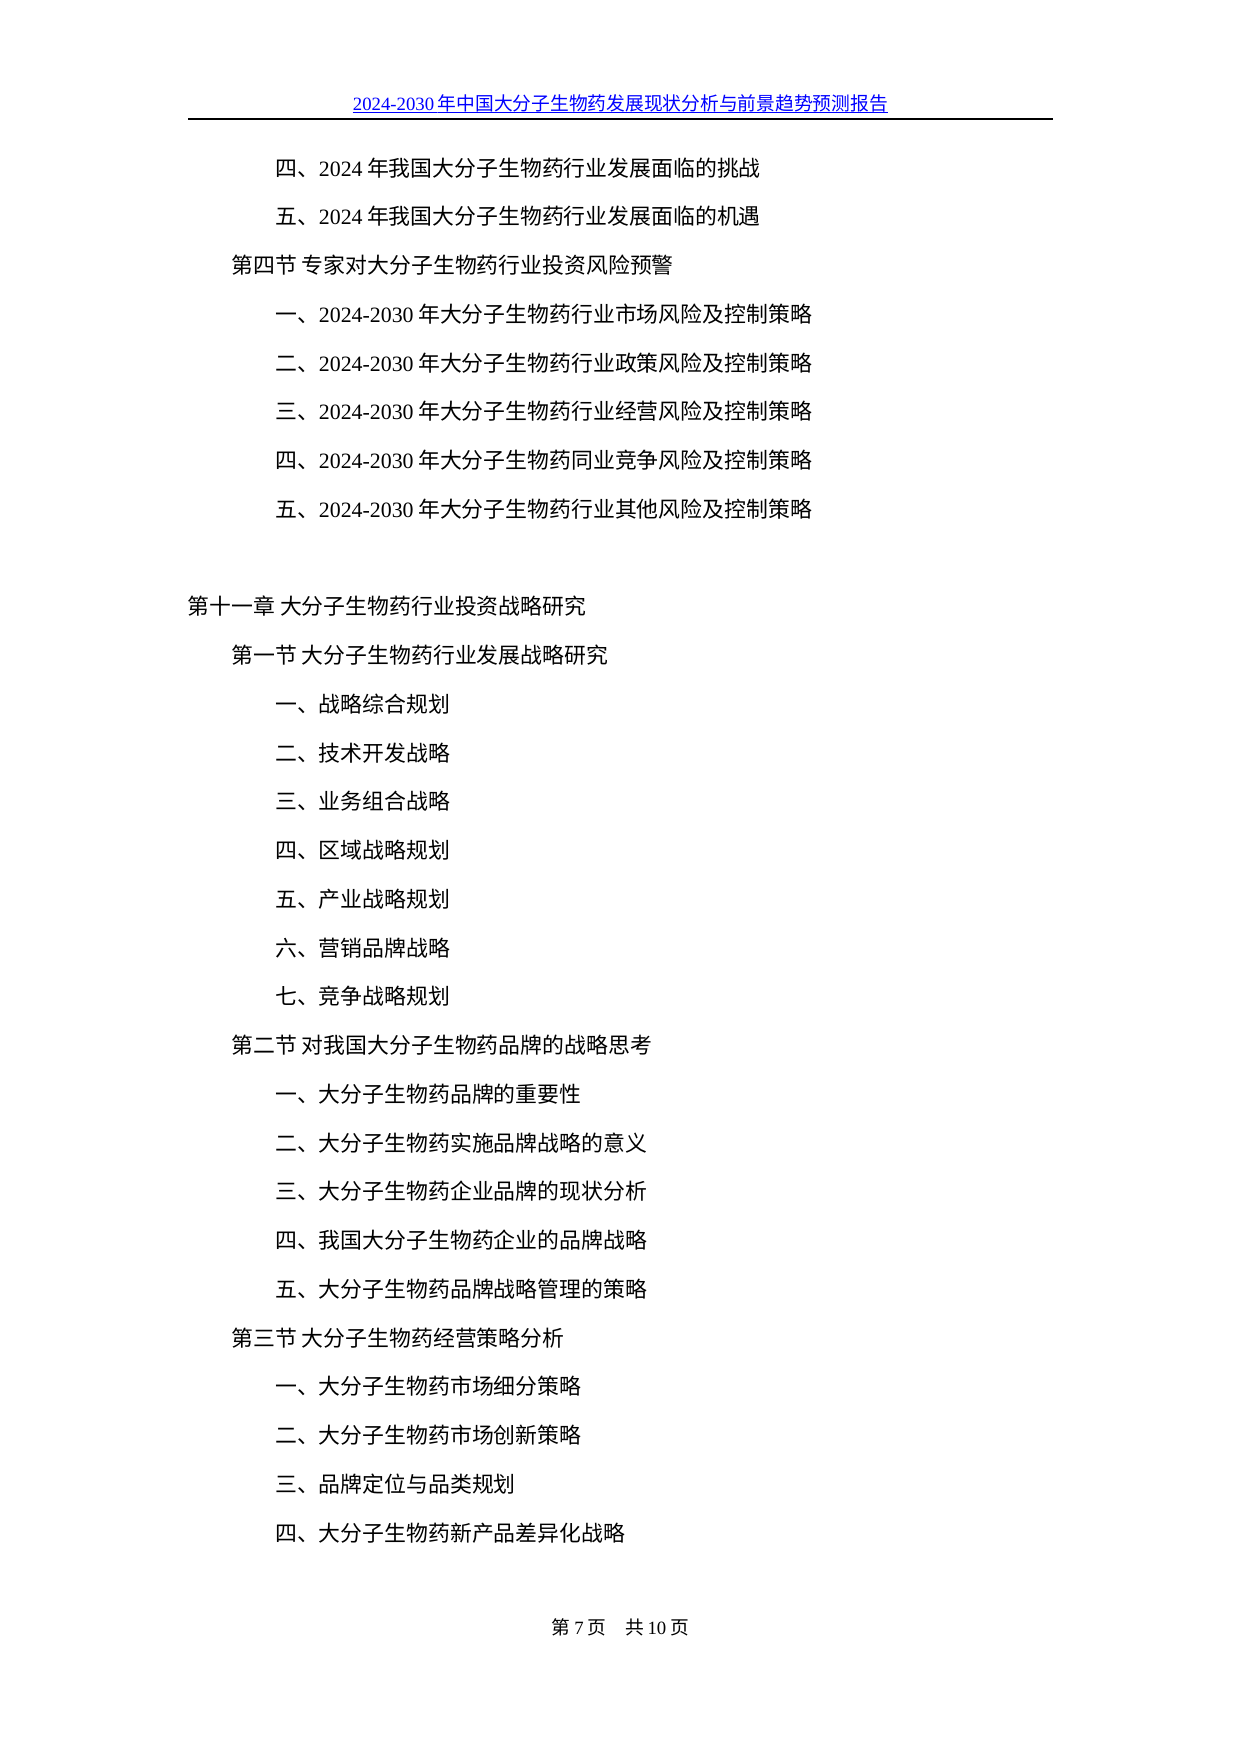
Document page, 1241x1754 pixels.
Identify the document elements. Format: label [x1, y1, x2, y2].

text [187, 150, 1053, 1548]
